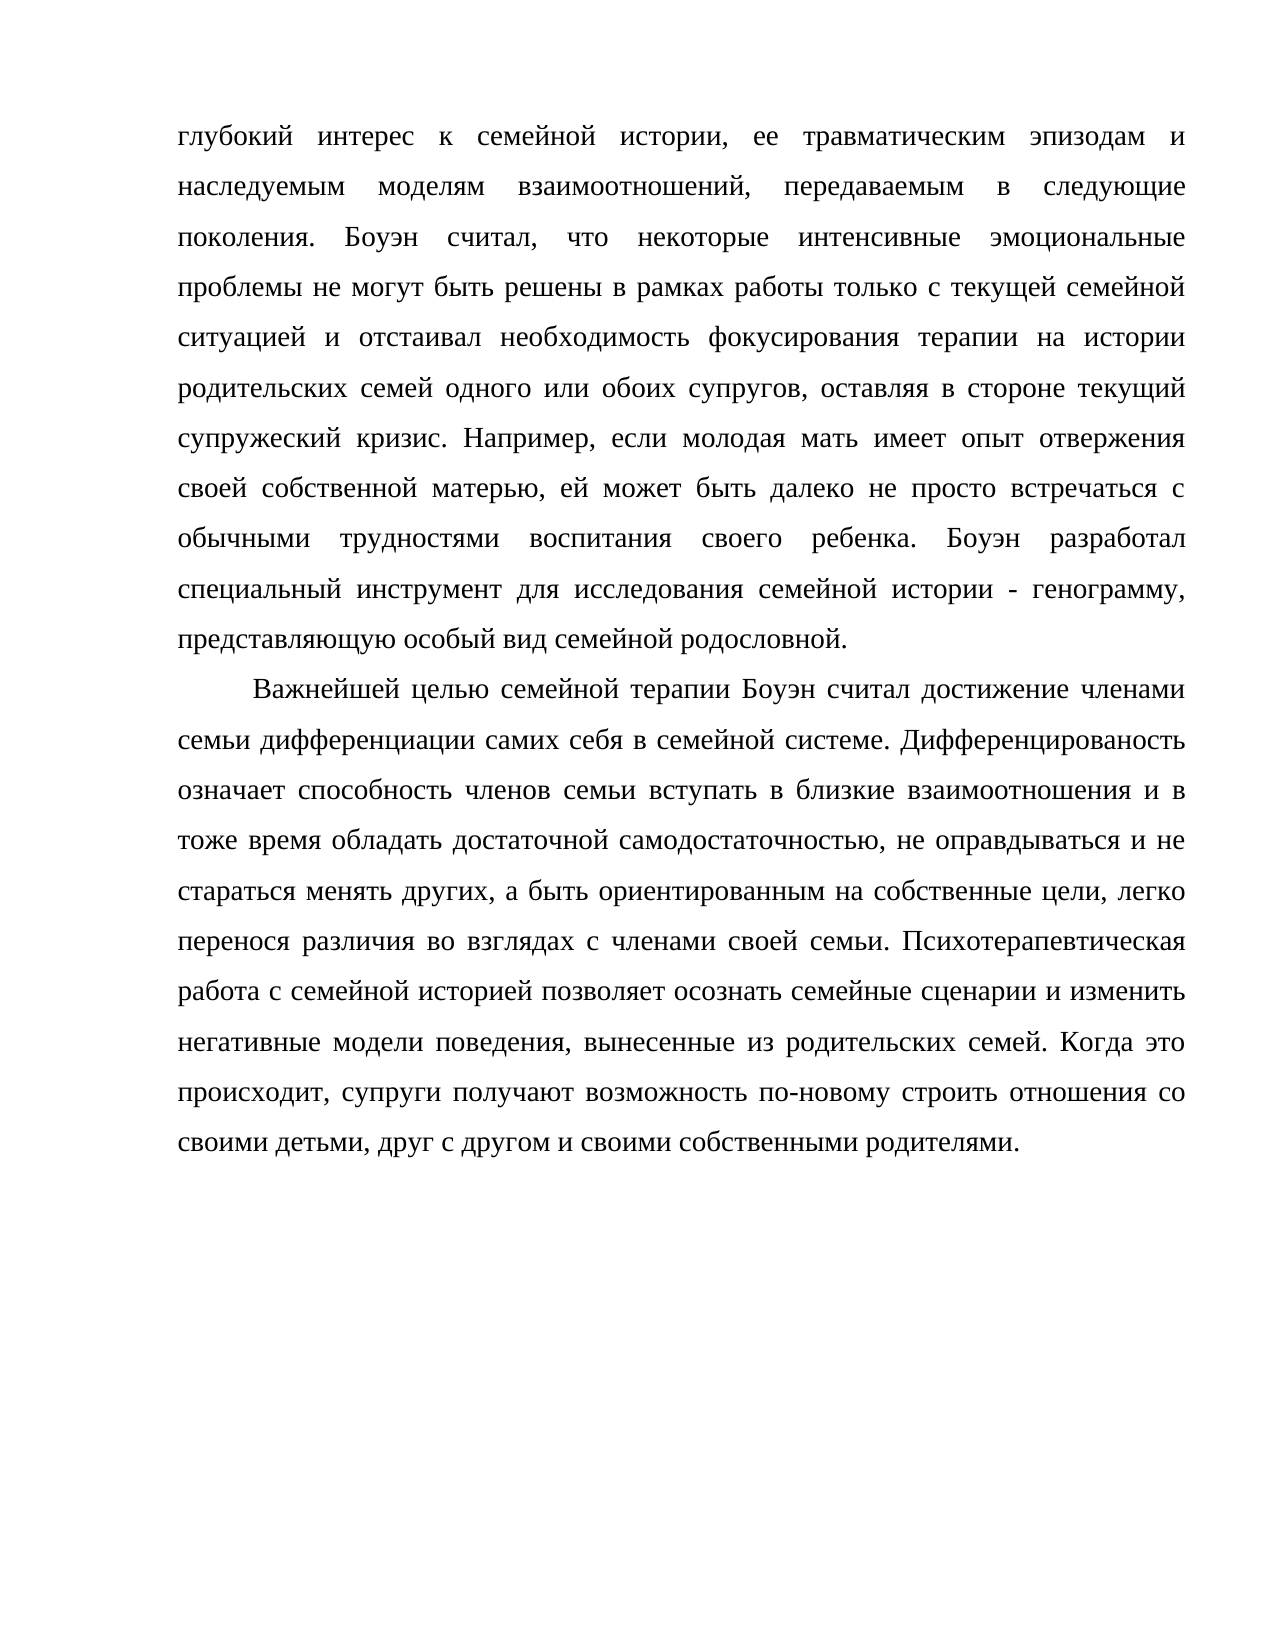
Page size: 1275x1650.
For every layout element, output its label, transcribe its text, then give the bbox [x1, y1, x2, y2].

text Важнейшей целью семейной терапии Боуэн считал достижение членами семьи дифференциации самих себя в семейной системе. Дифференцированость означает способность членов семьи вступать в близкие взаимоотношения и в тоже время обладать достаточной самодостаточностью, не оправдываться и не стараться менять других, а быть ориентированным на собственные цели, легко перенося различия во взглядах с членами своей семьи. Психотерапевтическая работа с семейной историей позволяет осознать семейные сценарии и изменить негативные модели поведения, вынесенные из родительских семей. Когда это происходит, супруги получают возможность по-новому строить отношения со своими детьми, друг с другом и своими собственными родителями. [177, 672, 1186, 1158]
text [177, 118, 1186, 655]
